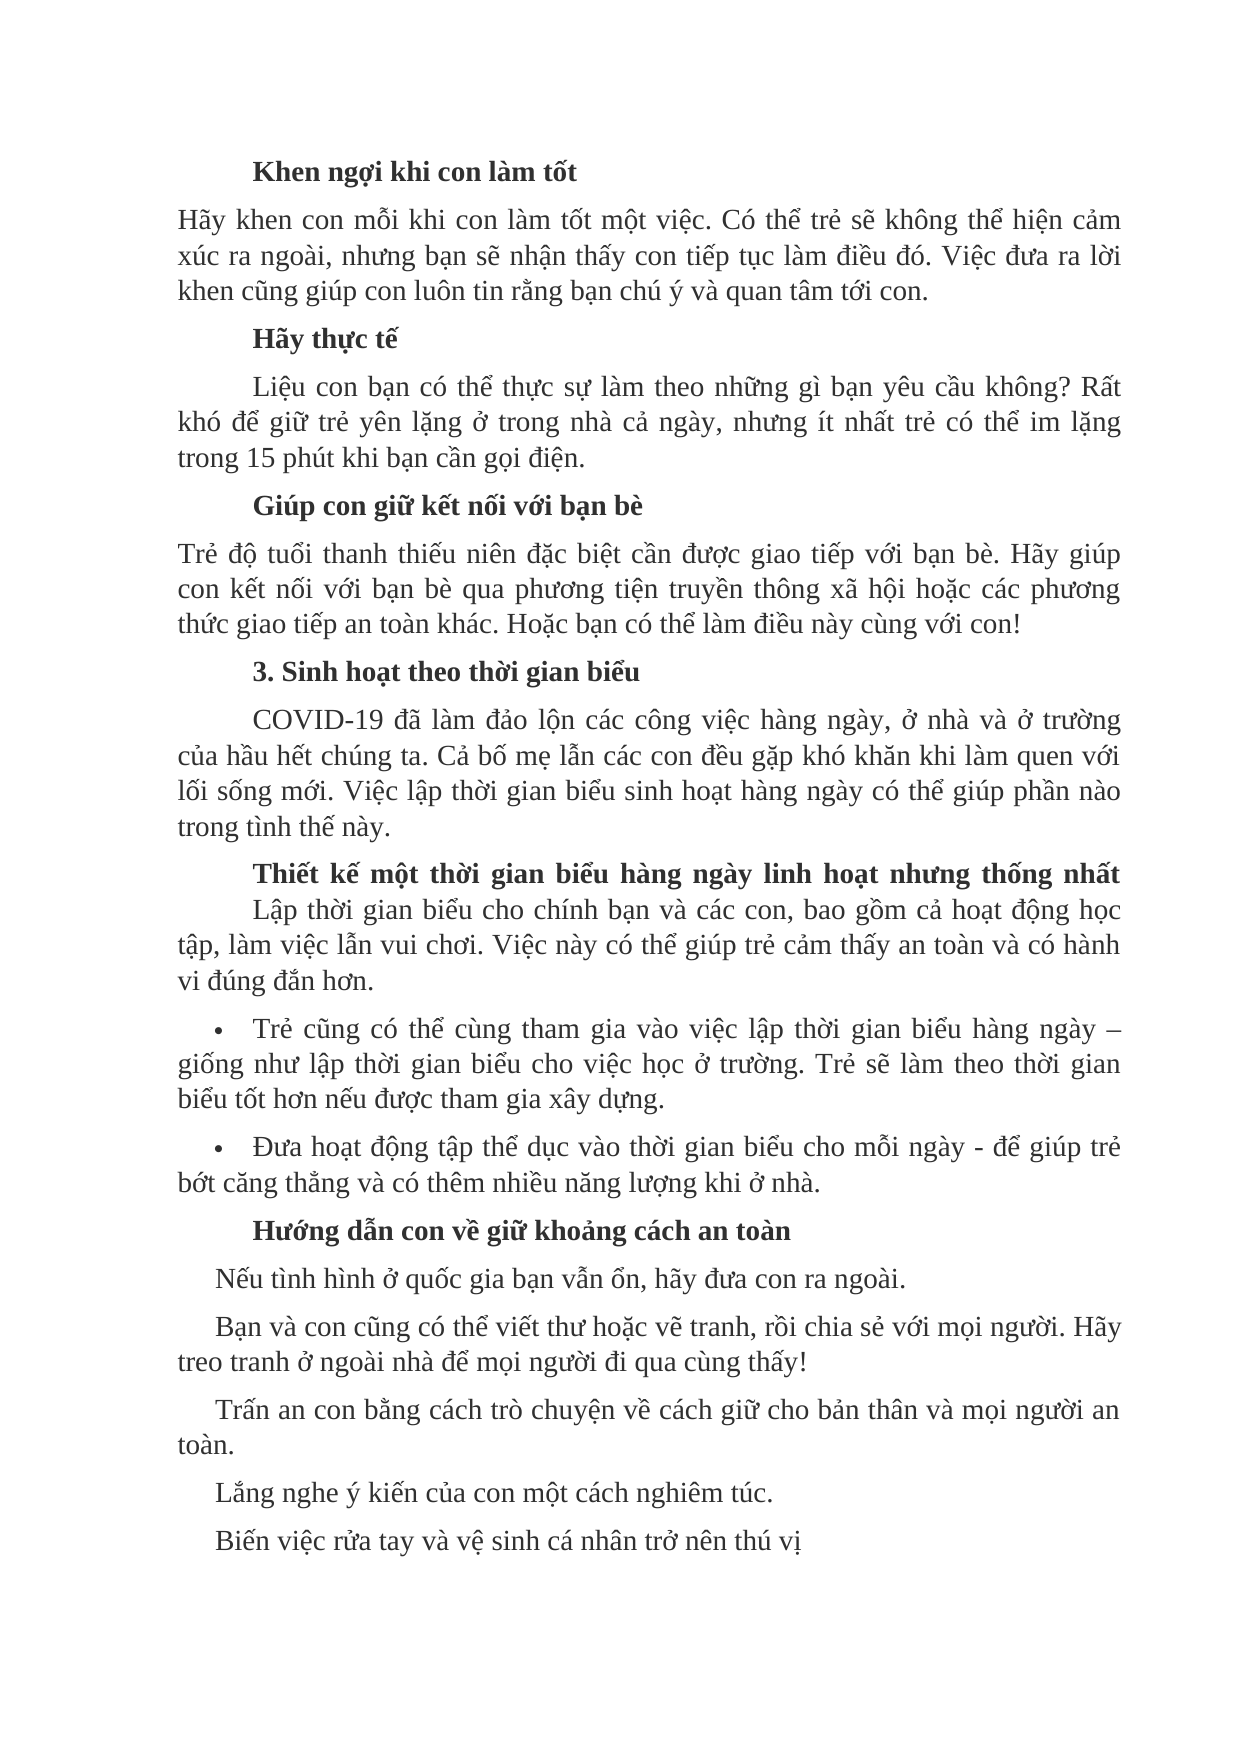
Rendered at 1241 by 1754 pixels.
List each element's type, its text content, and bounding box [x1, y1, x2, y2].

list Đưa hoạt động tập thể dục vào thời gian biểu cho mỗi ngày - để giúp trẻ bớt căng thẳng và có thêm nhiều năng lượng khi ở nhà. [177, 1128, 1122, 1199]
text Bạn và con cũng có thể viết thư hoặc vẽ tranh, rồi chia sẻ với mọi người. Hãy treo tranh ở ngoài nhà để mọi người đi qua cùng thấy! [177, 1308, 1122, 1378]
text Hãy thực tế [252, 320, 1122, 356]
text Trẻ độ tuổi thanh thiếu niên đặc biệt cần được giao tiếp với bạn bè. Hãy giúp con kết nối với bạn bè qua phương tiện truyền thông xã hội hoặc các phương thức giao tiếp an toàn khác. Hoặc bạn có thể làm điều này cùng với con! [177, 535, 1122, 641]
text Nếu tình hình ở quốc gia bạn vẫn ổn, hãy đưa con ra ngoài. [177, 1260, 1122, 1295]
text Hướng dẫn con về giữ khoảng cách an toàn [177, 1212, 1122, 1247]
text Biến việc rửa tay và vệ sinh cá nhân trở nên thú vị [177, 1522, 1122, 1558]
text Khen ngợi khi con làm tốt [252, 118, 1122, 189]
text COVID-19 đã làm đảo lộn các công việc hàng ngày, ở nhà và ở trường của hầu hết chúng ta. Cả bố mẹ lẫn các con đều gặp khó khăn khi làm quen với lối sống mới. Việc lập thời gian biểu sinh hoạt hàng ngày có thể giúp phần nào trong tình thế này. [177, 701, 1122, 843]
list Trẻ cũng có thể cùng tham gia vào việc lập thời gian biểu hàng ngày – giống như lập thời gian biểu cho việc học ở trường. Trẻ sẽ làm theo thời gian biểu tốt hơn nếu được tham gia xây dựng. [177, 1010, 1122, 1116]
text Giúp con giữ kết nối với bạn bè [177, 487, 1122, 522]
text Liệu con bạn có thể thực sự làm theo những gì bạn yêu cầu không? Rất khó để giữ trẻ yên lặng ở trong nhà cả ngày, nhưng ít nhất trẻ có thể im lặng trong 15 phút khi bạn cần gọi điện. [177, 368, 1122, 474]
text Thiết kế một thời gian biểu hàng ngày linh hoạt nhưng thống nhất Lập thời gian biểu cho chính bạn và các con, bao gồm cả hoạt động học tập, làm việc lẫn vui chơi. Việc này có thể giúp trẻ cảm thấy an toàn và có hành vi đúng đắn hơn. [177, 856, 1122, 997]
text Lắng nghe ý kiến của con một cách nghiêm túc. [177, 1474, 1122, 1510]
text Hãy khen con mỗi khi con làm tốt một việc. Có thể trẻ sẽ không thể hiện cảm xúc ra ngoài, nhưng bạn sẽ nhận thấy con tiếp tục làm điều đó. Việc đưa ra lời khen cũng giúp con luôn tin rằng bạn chú ý và quan tâm tới con. [177, 201, 1122, 308]
text Trấn an con bằng cách trò chuyện về cách giữ cho bản thân và mọi người an toàn. [177, 1391, 1122, 1462]
text 3. Sinh hoạt theo thời gian biểu [177, 653, 1122, 689]
